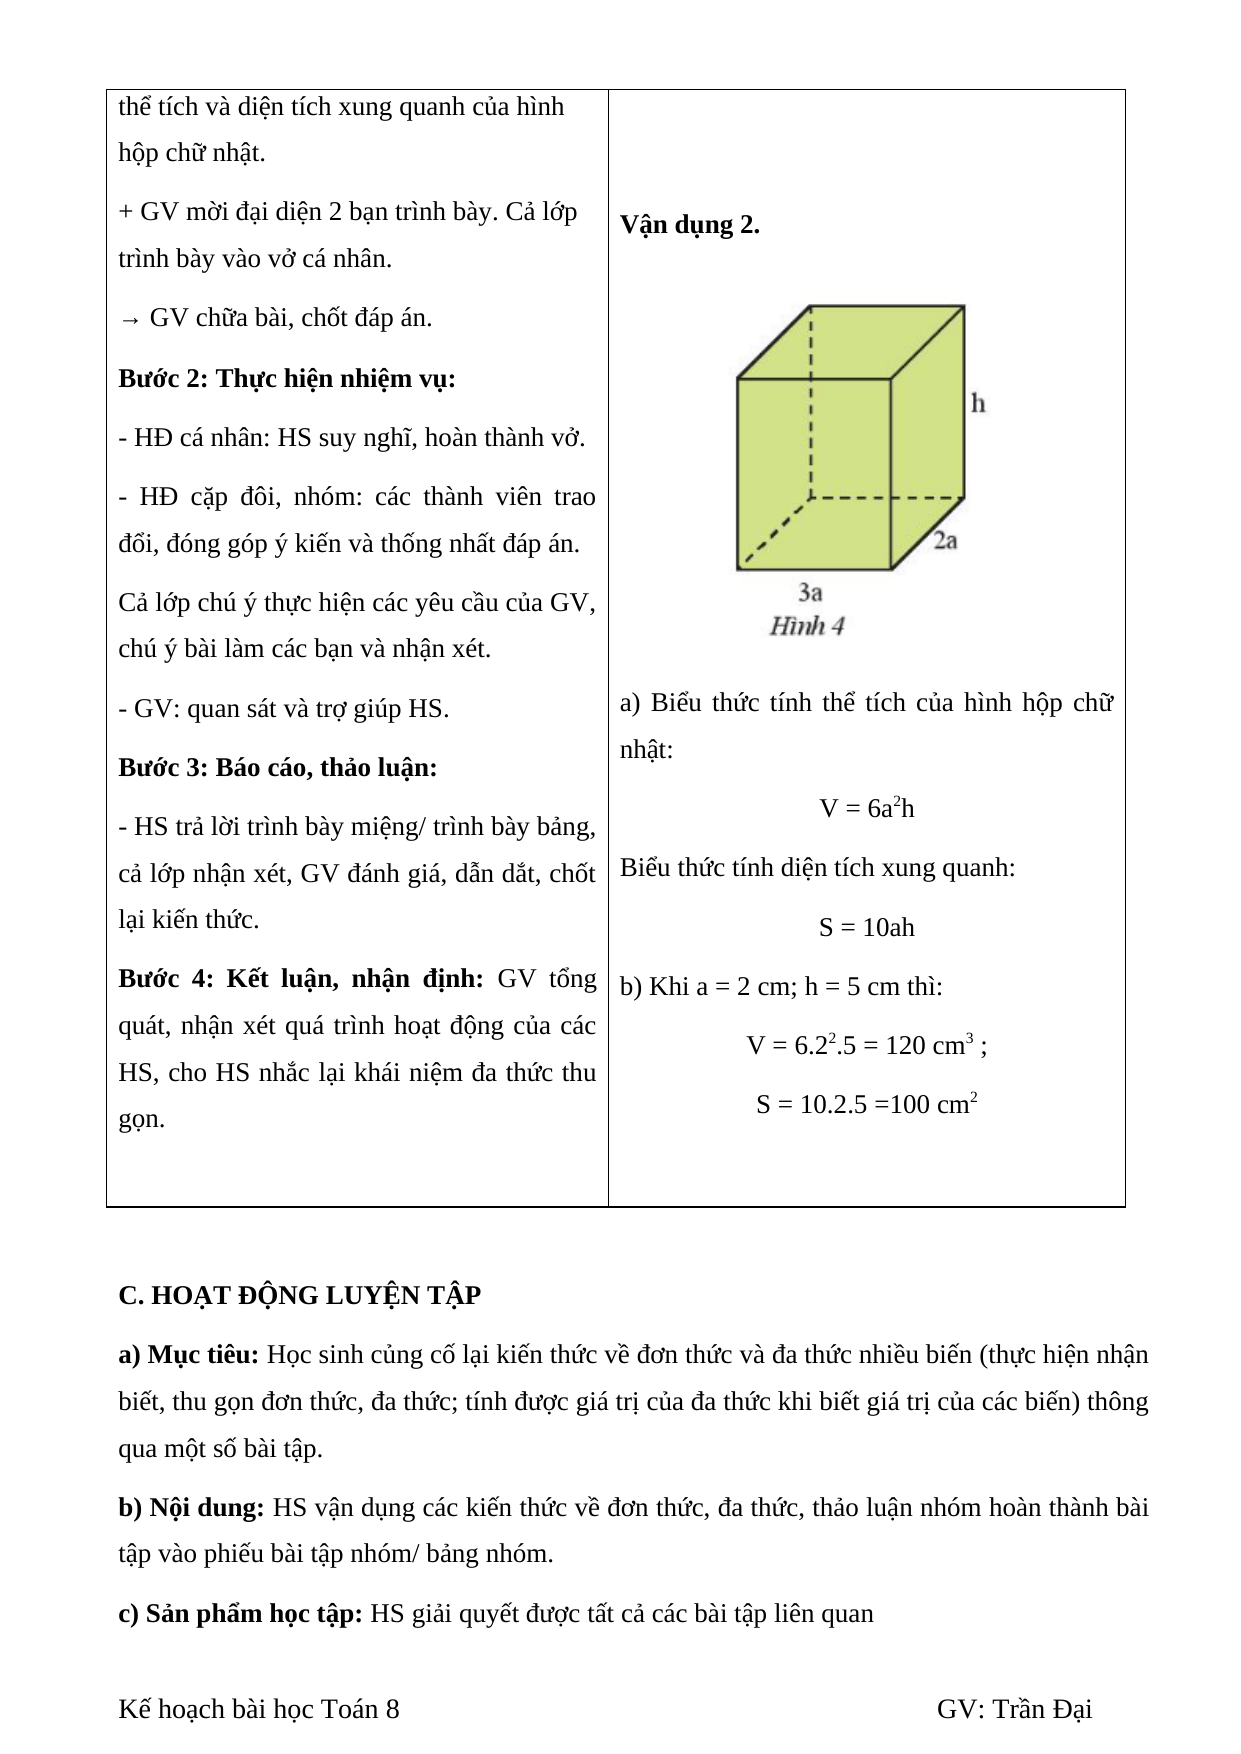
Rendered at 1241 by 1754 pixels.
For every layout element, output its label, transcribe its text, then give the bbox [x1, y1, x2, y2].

text a) Mục tiêu: Học sinh củng cố lại kiến thức về đơn thức và đa thức nhiều biến (thực hiện nhận biết, thu gọn đơn thức, đa thức; tính được giá trị của đa thức khi biết giá trị của các biến) thông qua một số bài tập. [118, 1338, 1152, 1463]
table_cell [609, 90, 1125, 1206]
text b) Nội dung: HS vận dụng các kiến thức về đơn thức, đa thức, thảo luận nhóm hoàn thành bài tập vào phiếu bài tập nhóm/ bảng nhóm. [118, 1491, 1152, 1569]
picture [718, 267, 1016, 658]
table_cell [107, 90, 608, 1206]
text c) Sản phẩm học tập: HS giải quyết được tất cả các bài tập liên quan [118, 1597, 1152, 1628]
text C. HOẠT ĐỘNG LUYỆN TẬP [118, 1279, 1152, 1310]
